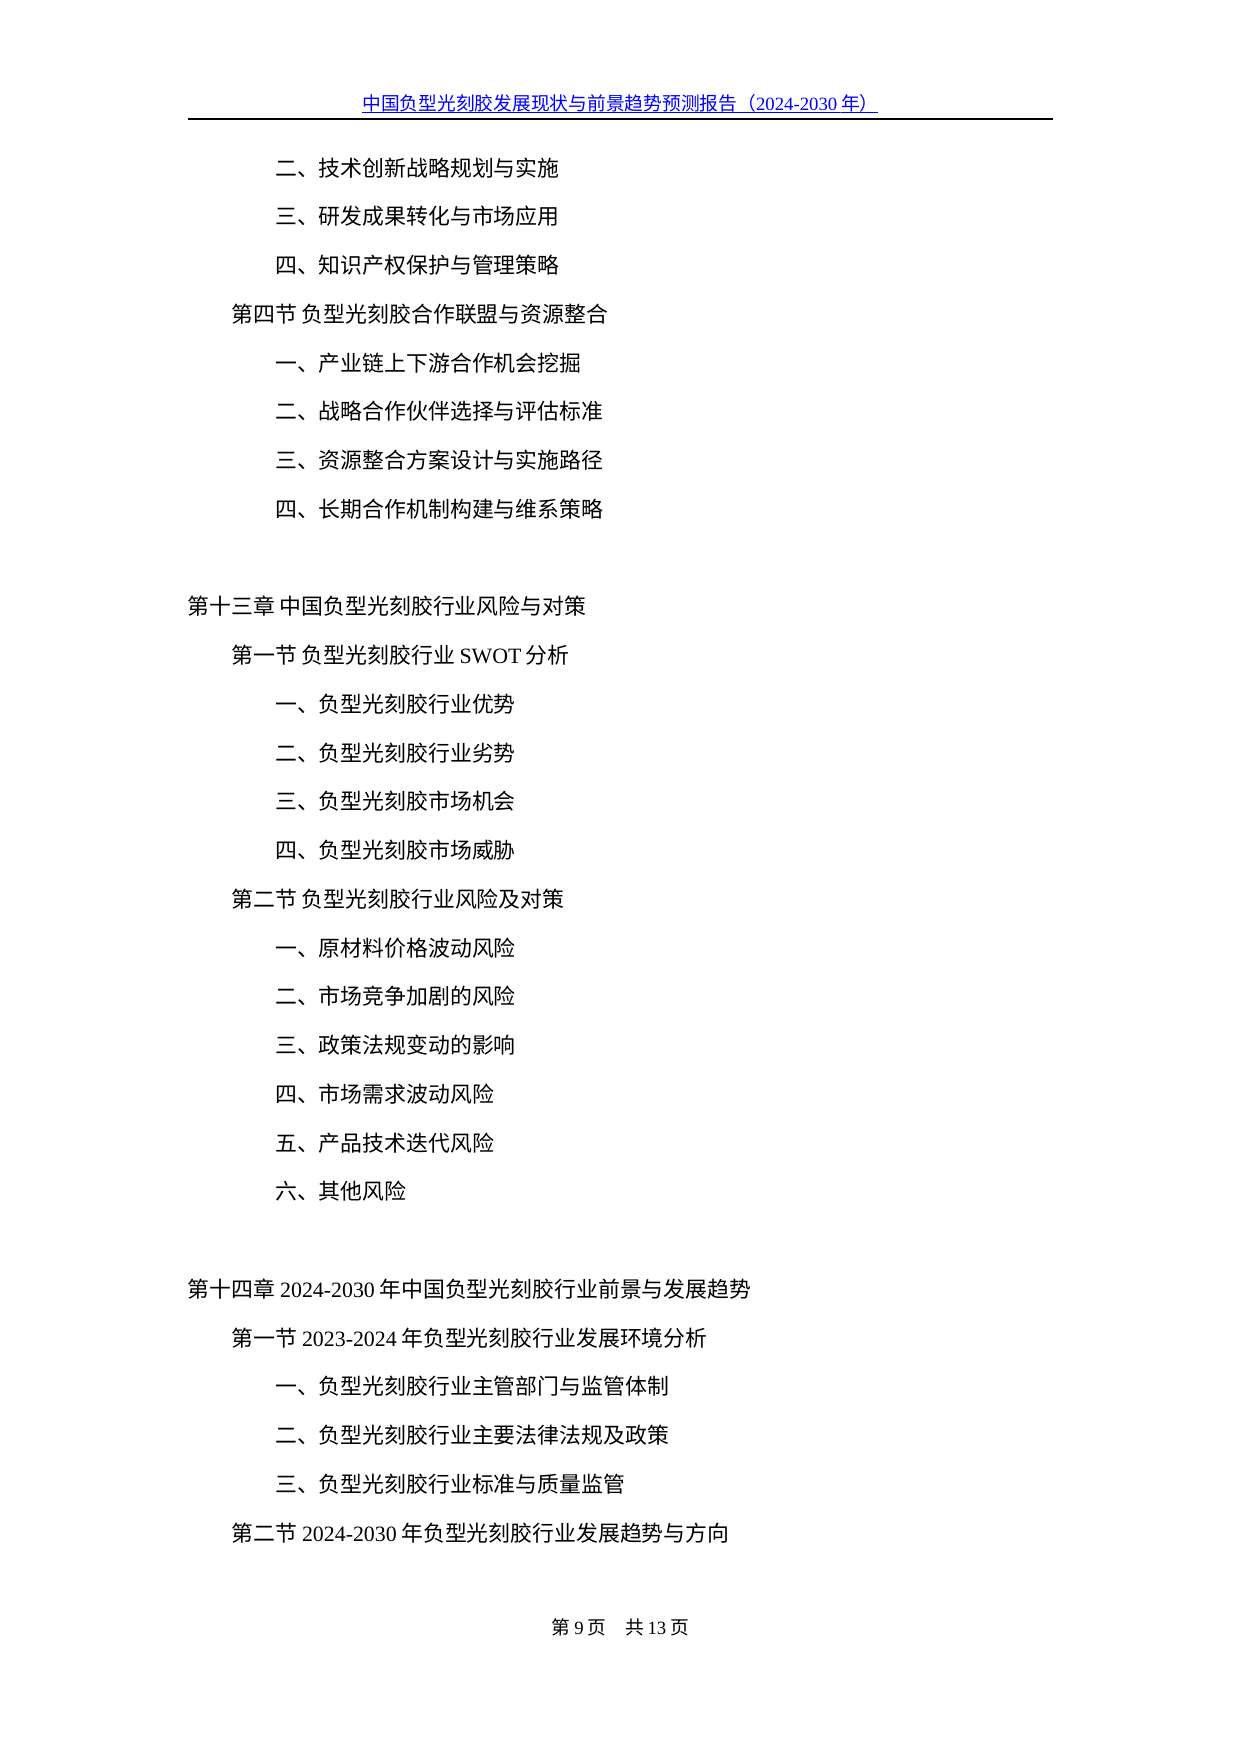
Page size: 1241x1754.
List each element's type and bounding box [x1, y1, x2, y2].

text [187, 150, 1053, 1548]
